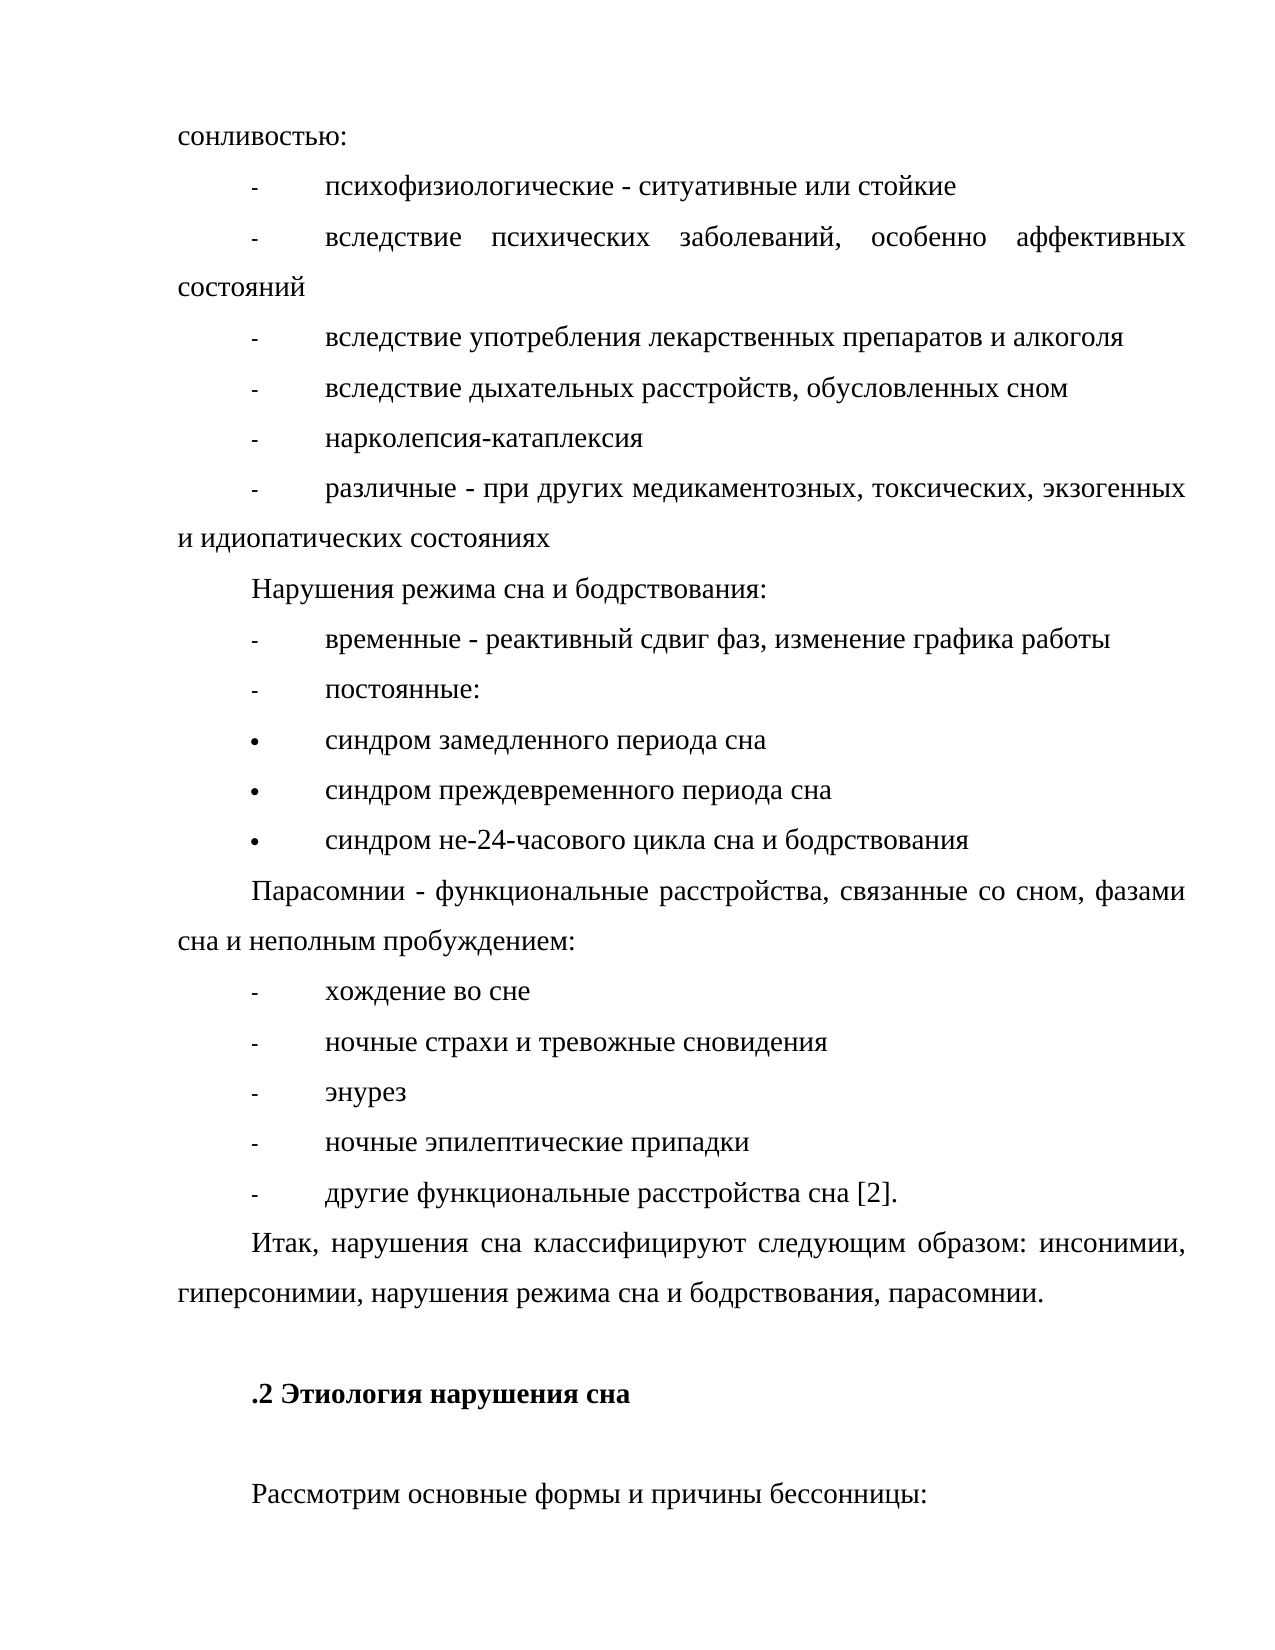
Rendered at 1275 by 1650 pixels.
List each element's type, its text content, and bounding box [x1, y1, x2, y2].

text · синдром преждевременного периода сна [177, 772, 1186, 806]
text - временные - реактивный сдвиг фаз, изменение графика работы [177, 621, 1186, 655]
text - нарколепсия-катаплексия [177, 420, 1186, 453]
text Нарушения режима сна и бодрствования: [177, 571, 1186, 604]
text - энурез [177, 1074, 1186, 1108]
text Рассмотрим основные формы и причины бессонницы: [177, 1477, 1186, 1510]
text - ночные страхи и тревожные сновидения [177, 1024, 1186, 1057]
text - ночные эпилептические припадки [177, 1124, 1186, 1158]
text - психофизиологические - ситуативные или стойкие [177, 168, 1186, 202]
text Итак, нарушения сна классифицируют следующим образом: инсонимии, гиперсонимии, нарушения режима сна и бодрствования, парасомнии. [177, 1225, 1186, 1309]
text - постоянные: [177, 672, 1186, 705]
text - различные - при других медикаментозных, токсических, экзогенных и идиопатических состояниях [177, 470, 1186, 554]
text · синдром не-24-часового цикла сна и бодрствования [177, 822, 1186, 856]
text - вследствие психических заболеваний, особенно аффективных состояний [177, 219, 1186, 303]
text - другие функциональные расстройства сна [2]. [177, 1175, 1186, 1208]
text - хождение во сне [177, 973, 1186, 1007]
text Парасомнии - функциональные расстройства, связанные со сном, фазами сна и неполным пробуждением: [177, 873, 1186, 957]
text - вследствие употребления лекарственных препаратов и алкоголя [177, 319, 1186, 353]
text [177, 118, 1186, 152]
text - вследствие дыхательных расстройств, обусловленных сном [177, 370, 1186, 403]
text .2 Этиология нарушения сна [177, 1376, 1186, 1409]
text · синдром замедленного периода сна [177, 722, 1186, 755]
